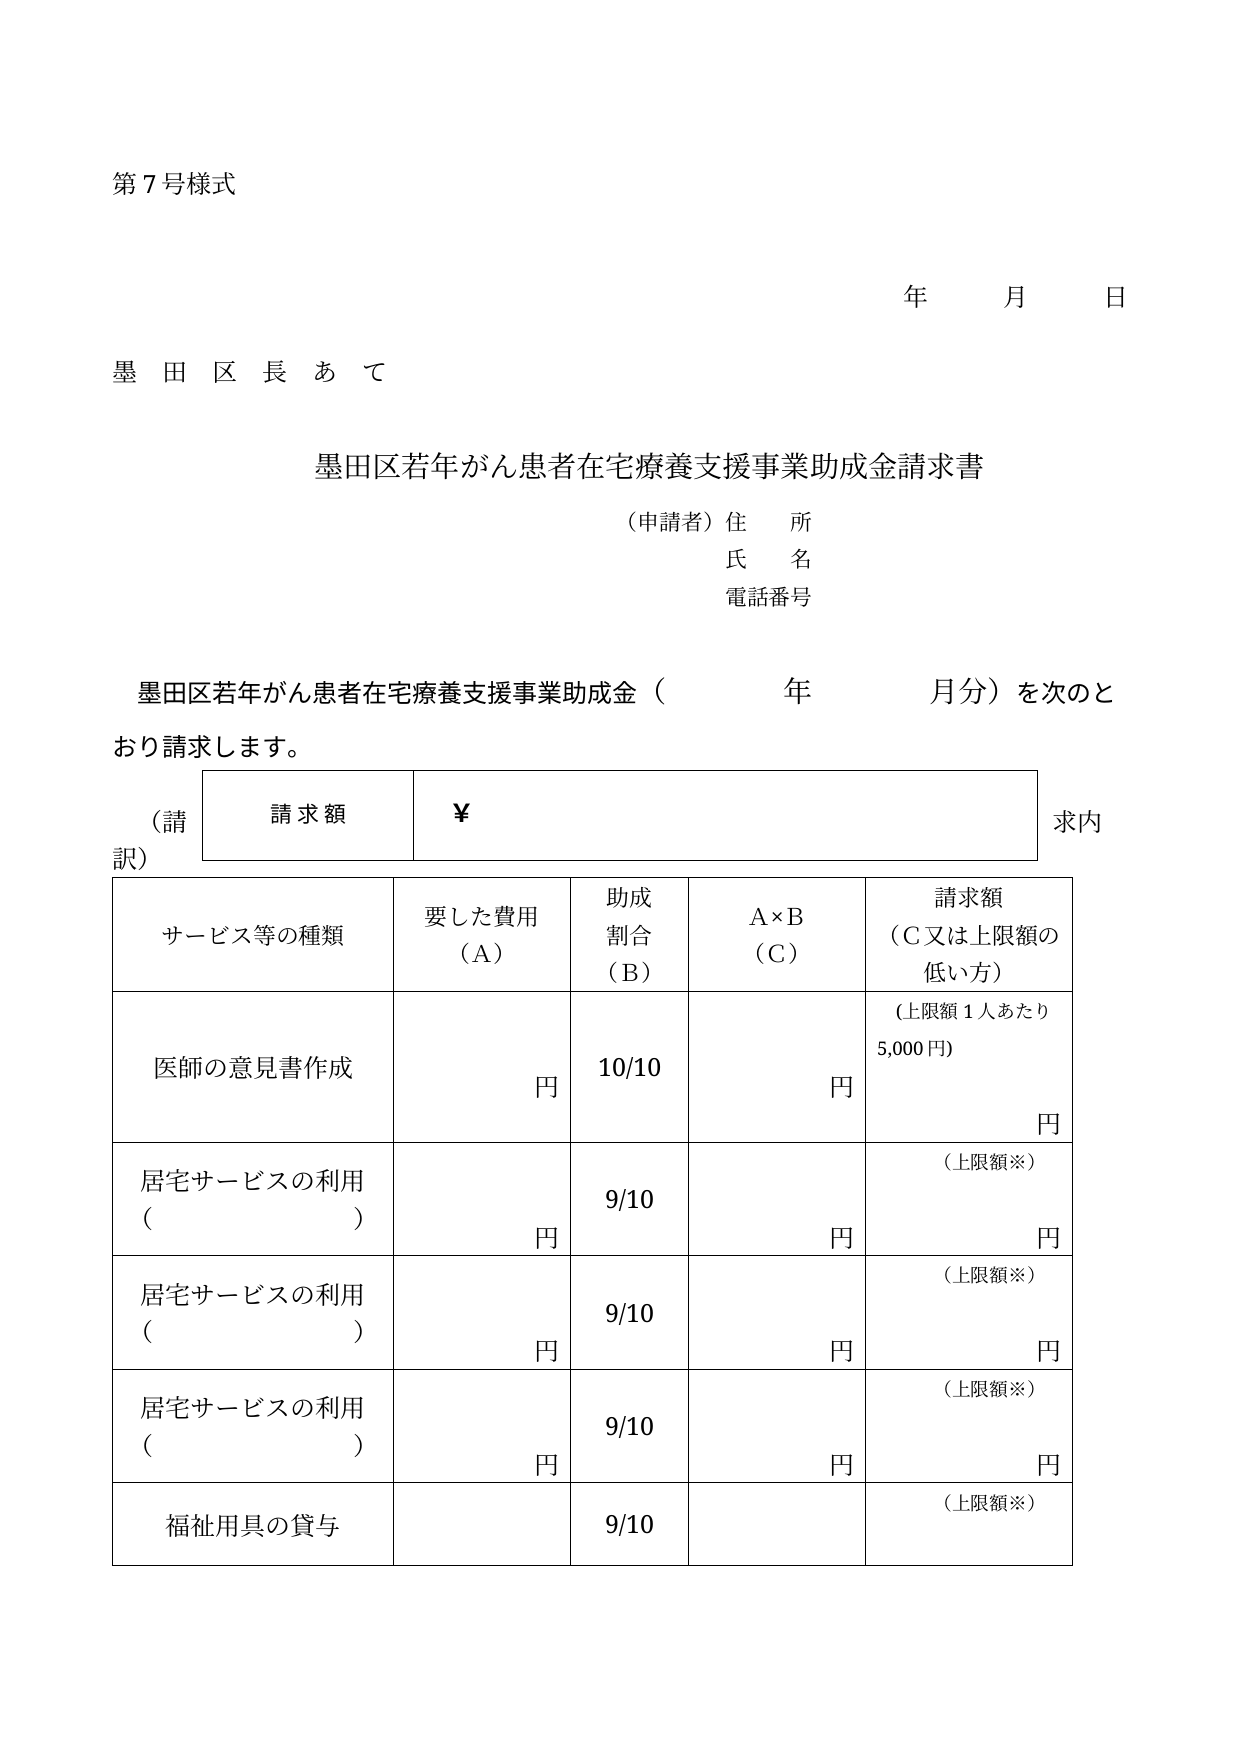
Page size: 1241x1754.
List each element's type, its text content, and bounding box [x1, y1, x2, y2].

text 電話番号 [112, 577, 1128, 614]
text 墨田区若年がん患者在宅療養支援事業助成金（ 年 月分）を次のとおり請求します。 [112, 652, 1128, 764]
text 年 月 日 [408, 277, 1128, 314]
table_cell （上限額※） 円 [866, 1256, 1072, 1369]
table_cell 円 [394, 992, 570, 1142]
table_cell 9/10 [571, 1370, 688, 1482]
text 墨 田 区 長 あ て [112, 352, 1128, 389]
text （申請者）住 所 [112, 502, 1128, 539]
text 墨田区若年がん患者在宅療養支援事業助成金請求書 [112, 427, 1128, 502]
text 第7号様式 [112, 164, 1128, 202]
table_cell 居宅サービスの利用 （ ） [113, 1143, 393, 1255]
table_cell 9/10 [571, 1143, 688, 1255]
table_cell 居宅サービスの利用 （ ） [113, 1256, 393, 1369]
table_cell 9/10 [571, 1483, 688, 1565]
table_cell （上限額※） 円 [866, 1483, 1072, 1565]
table_cell 円 [689, 1483, 865, 1565]
table_header 助成 割合 （Ｂ） [571, 878, 688, 991]
table_cell 円 [394, 1370, 570, 1482]
table_cell 10/10 [571, 992, 688, 1142]
table_cell 円 [394, 1143, 570, 1255]
table_cell 円 [689, 1143, 865, 1255]
text （請求内訳） [112, 802, 1128, 877]
table_cell 福祉用具の貸与 [113, 1483, 393, 1565]
table_cell 円 [394, 1256, 570, 1369]
table_header ￥ [414, 771, 1037, 859]
table_header 請 求 額 [203, 771, 413, 859]
table_cell （上限額※） 円 [866, 1143, 1072, 1255]
table_cell (上限額 1人あたり5,000円) 円 [866, 992, 1072, 1142]
table_header 要した費用 （Ａ） [394, 878, 570, 991]
table_cell （上限額※） 円 [866, 1370, 1072, 1482]
table_cell 円 [689, 992, 865, 1142]
table_cell 円 [689, 1256, 865, 1369]
text 氏 名 [112, 539, 1128, 577]
table_cell 医師の意見書作成 [113, 992, 393, 1142]
table_header サービス等の種類 [113, 878, 393, 991]
table_cell 居宅サービスの利用 （ ） [113, 1370, 393, 1482]
table_cell 円 [394, 1483, 570, 1565]
table_cell 9/10 [571, 1256, 688, 1369]
table_header 請求額 （Ｃ又は上限額の低い方） [866, 878, 1072, 991]
table_cell 円 [689, 1370, 865, 1482]
table_header Ａ×Ｂ （Ｃ） [689, 878, 865, 991]
